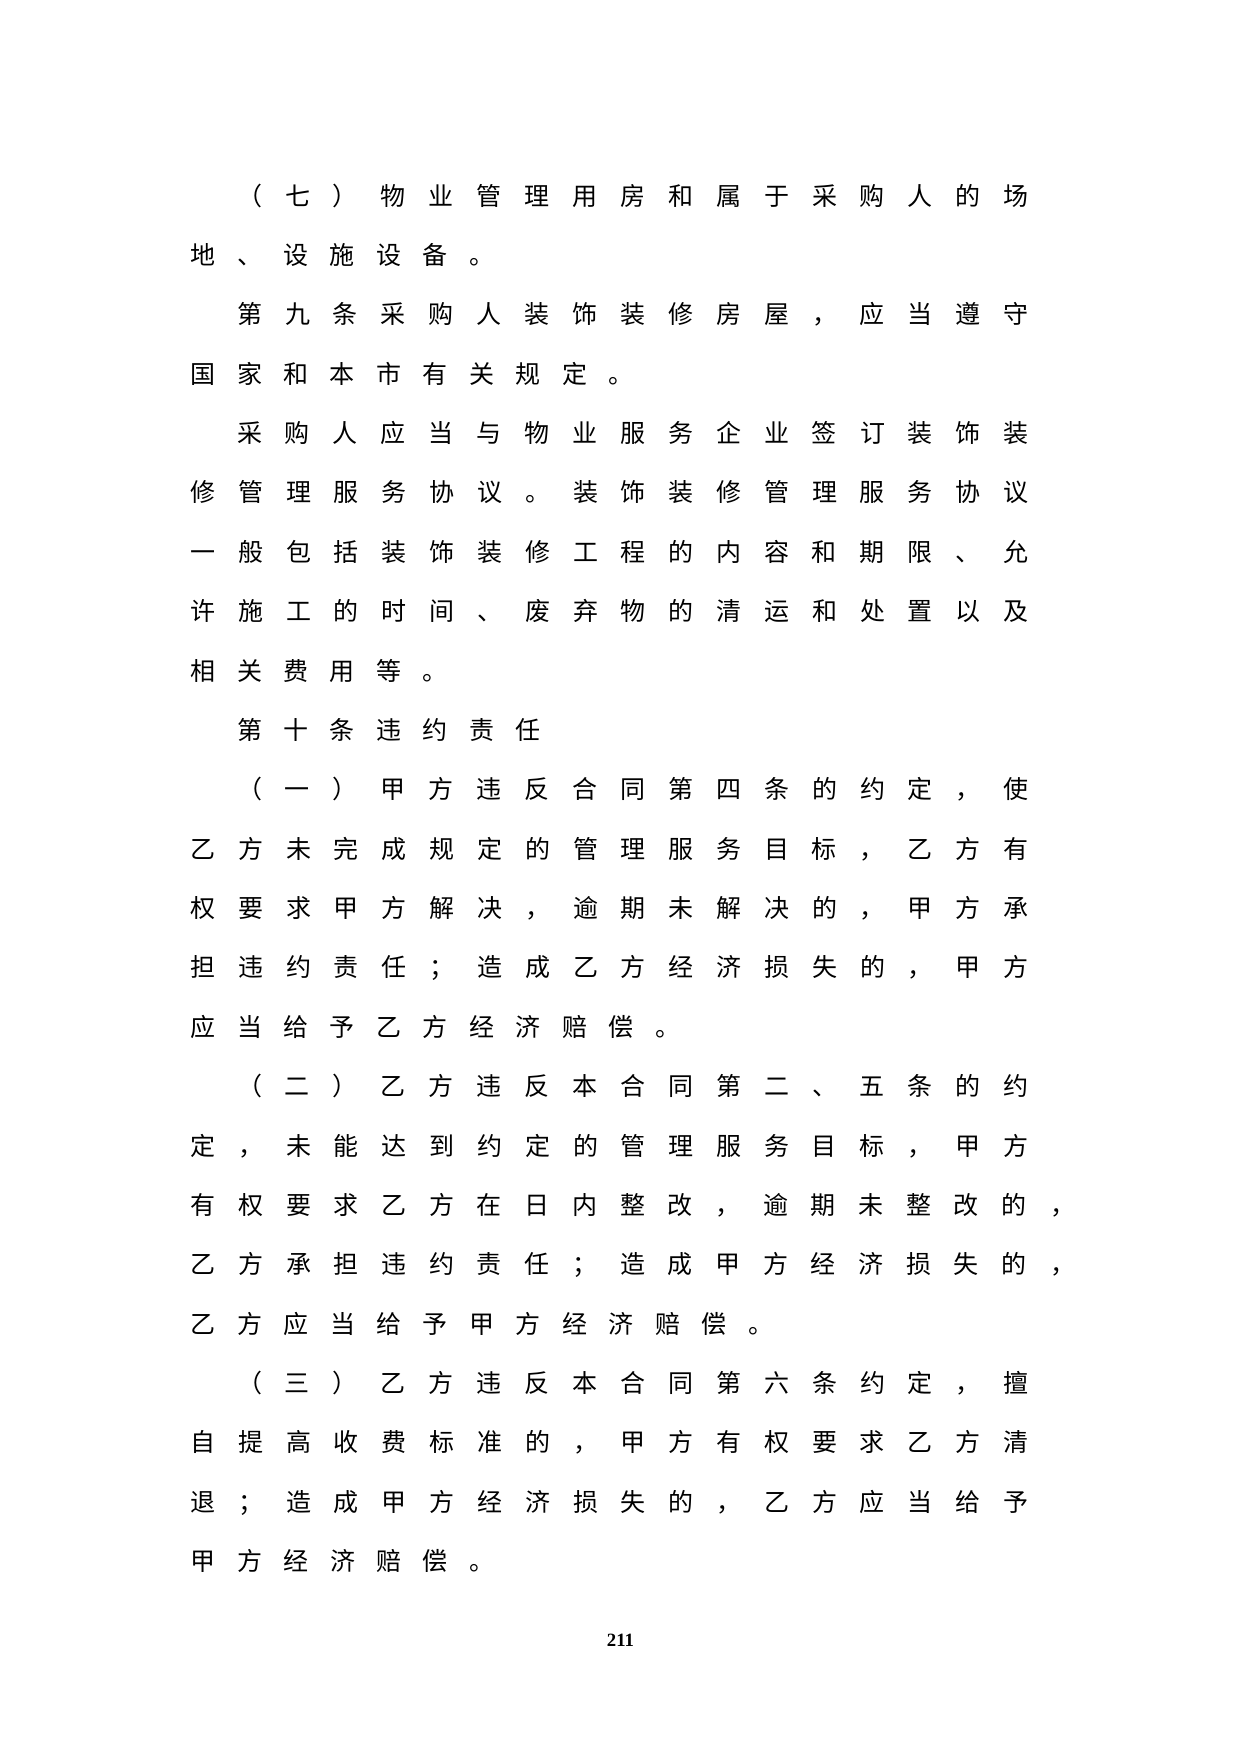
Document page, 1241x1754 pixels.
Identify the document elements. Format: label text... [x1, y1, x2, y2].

text 第十条违约责任 [190, 699, 1050, 758]
text （三）乙方违反本合同第六条约定，擅自提高收费标准的，甲方有权要求乙方清退；造成甲方经济损失的，乙方应当给予甲方经济赔偿。 [190, 1352, 1050, 1589]
text 第九条采购人装饰装修房屋，应当遵守国家和本市有关规定。 [190, 283, 1050, 402]
text 采购人应当与物业服务企业签订装饰装修管理服务协议。装饰装修管理服务协议一般包括装饰装修工程的内容和期限、允许施工的时间、废弃物的清运和处置以及相关费用等。 [190, 402, 1050, 699]
text （七）物业管理用房和属于采购人的场地、设施设备。 [190, 164, 1050, 283]
text （二）乙方违反本合同第二、五条的约定，未能达到约定的管理服务目标，甲方有权要求乙方在日内整改，逾期未整改的，乙方承担违约责任；造成甲方经济损失的，乙方应当给予甲方经济赔偿。 [190, 1055, 1050, 1352]
text （一）甲方违反合同第四条的约定，使乙方未完成规定的管理服务目标，乙方有权要求甲方解决，逾期未解决的，甲方承担违约责任；造成乙方经济损失的，甲方应当给予乙方经济赔偿。 [190, 758, 1050, 1055]
